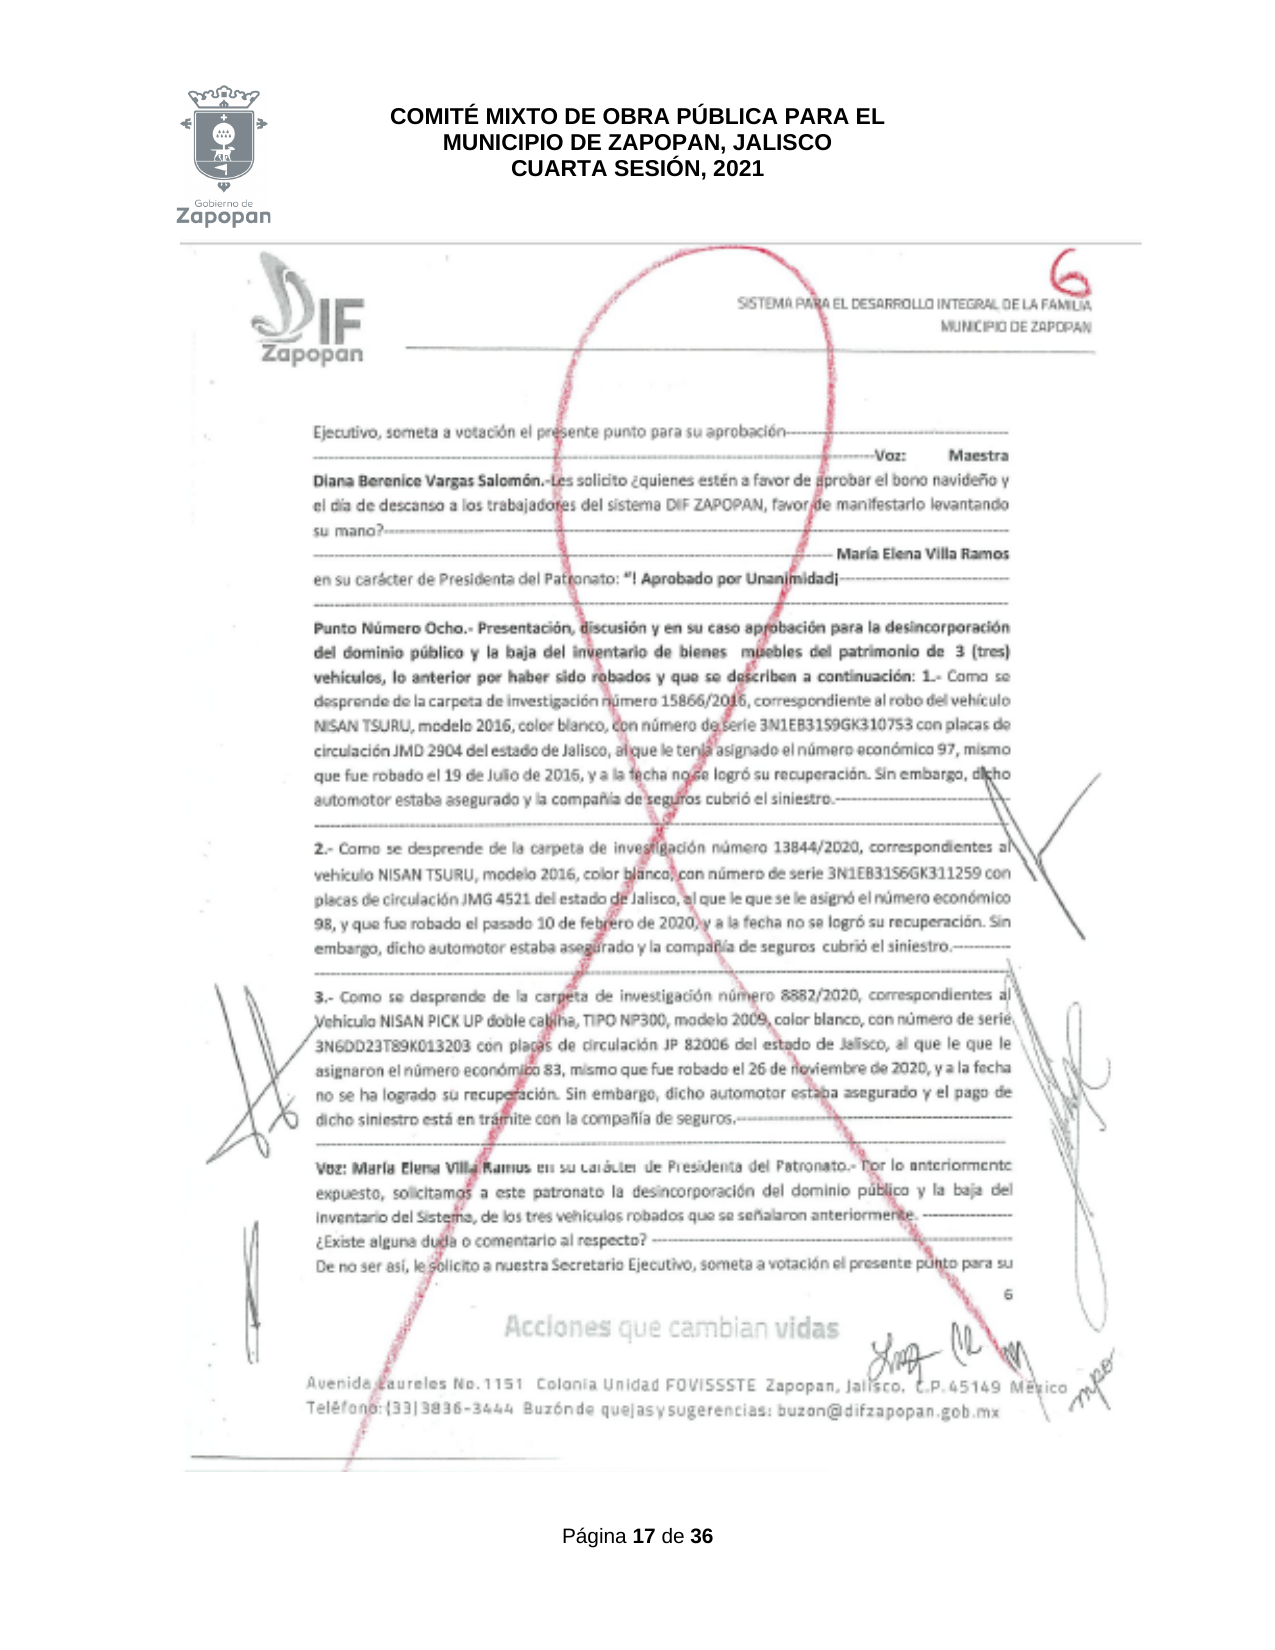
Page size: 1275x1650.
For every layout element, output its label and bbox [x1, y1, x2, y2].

picture [179, 239, 1142, 1472]
picture [176, 85, 271, 228]
